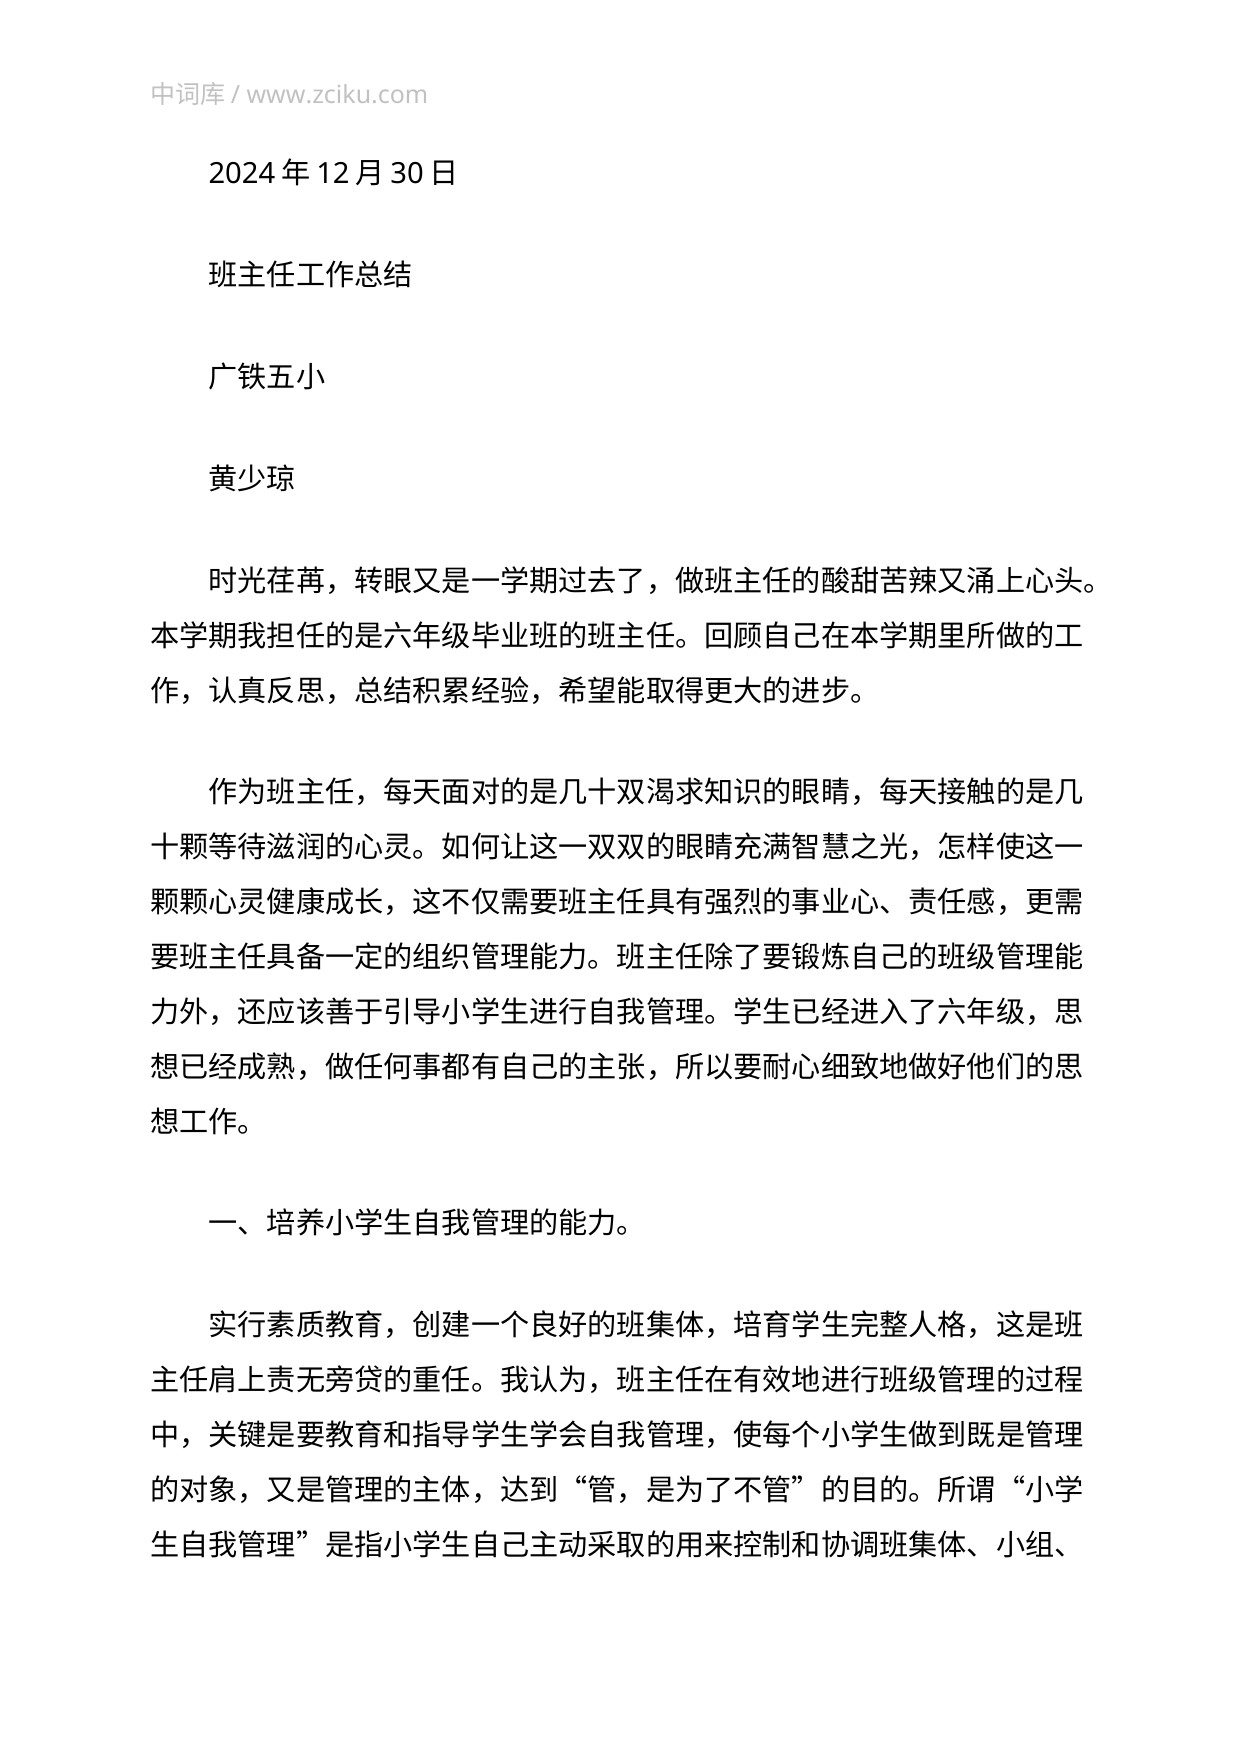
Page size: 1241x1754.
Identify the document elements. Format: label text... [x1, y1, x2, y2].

text 广铁五小 [150, 354, 1090, 396]
text 一、培养小学生自我管理的能力。 [150, 1200, 1090, 1242]
text 2024年12月30日 [150, 150, 1090, 192]
text 时光荏苒，转眼又是一学期过去了，做班主任的酸甜苦辣又涌上心头。本学期我担任的是六年级毕业班的班主任。回顾自己在本学期里所做的工作，认真反思，总结积累经验，希望能取得更大的进步。 [150, 557, 1090, 709]
text 黄少琼 [150, 456, 1090, 498]
text 作为班主任，每天面对的是几十双渴求知识的眼睛，每天接触的是几十颗等待滋润的心灵。如何让这一双双的眼睛充满智慧之光，怎样使这一颗颗心灵健康成长，这不仅需要班主任具有强烈的事业心、责任感，更需要班主任具备一定的组织管理能力。班主任除了要锻炼自己的班级管理能力外，还应该善于引导小学生进行自我管理。学生已经进入了六年级，思想已经成熟，做任何事都有自己的主张，所以要耐心细致地做好他们的思想工作。 [150, 769, 1090, 1141]
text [150, 1302, 1090, 1564]
text 班主任工作总结 [150, 252, 1090, 294]
